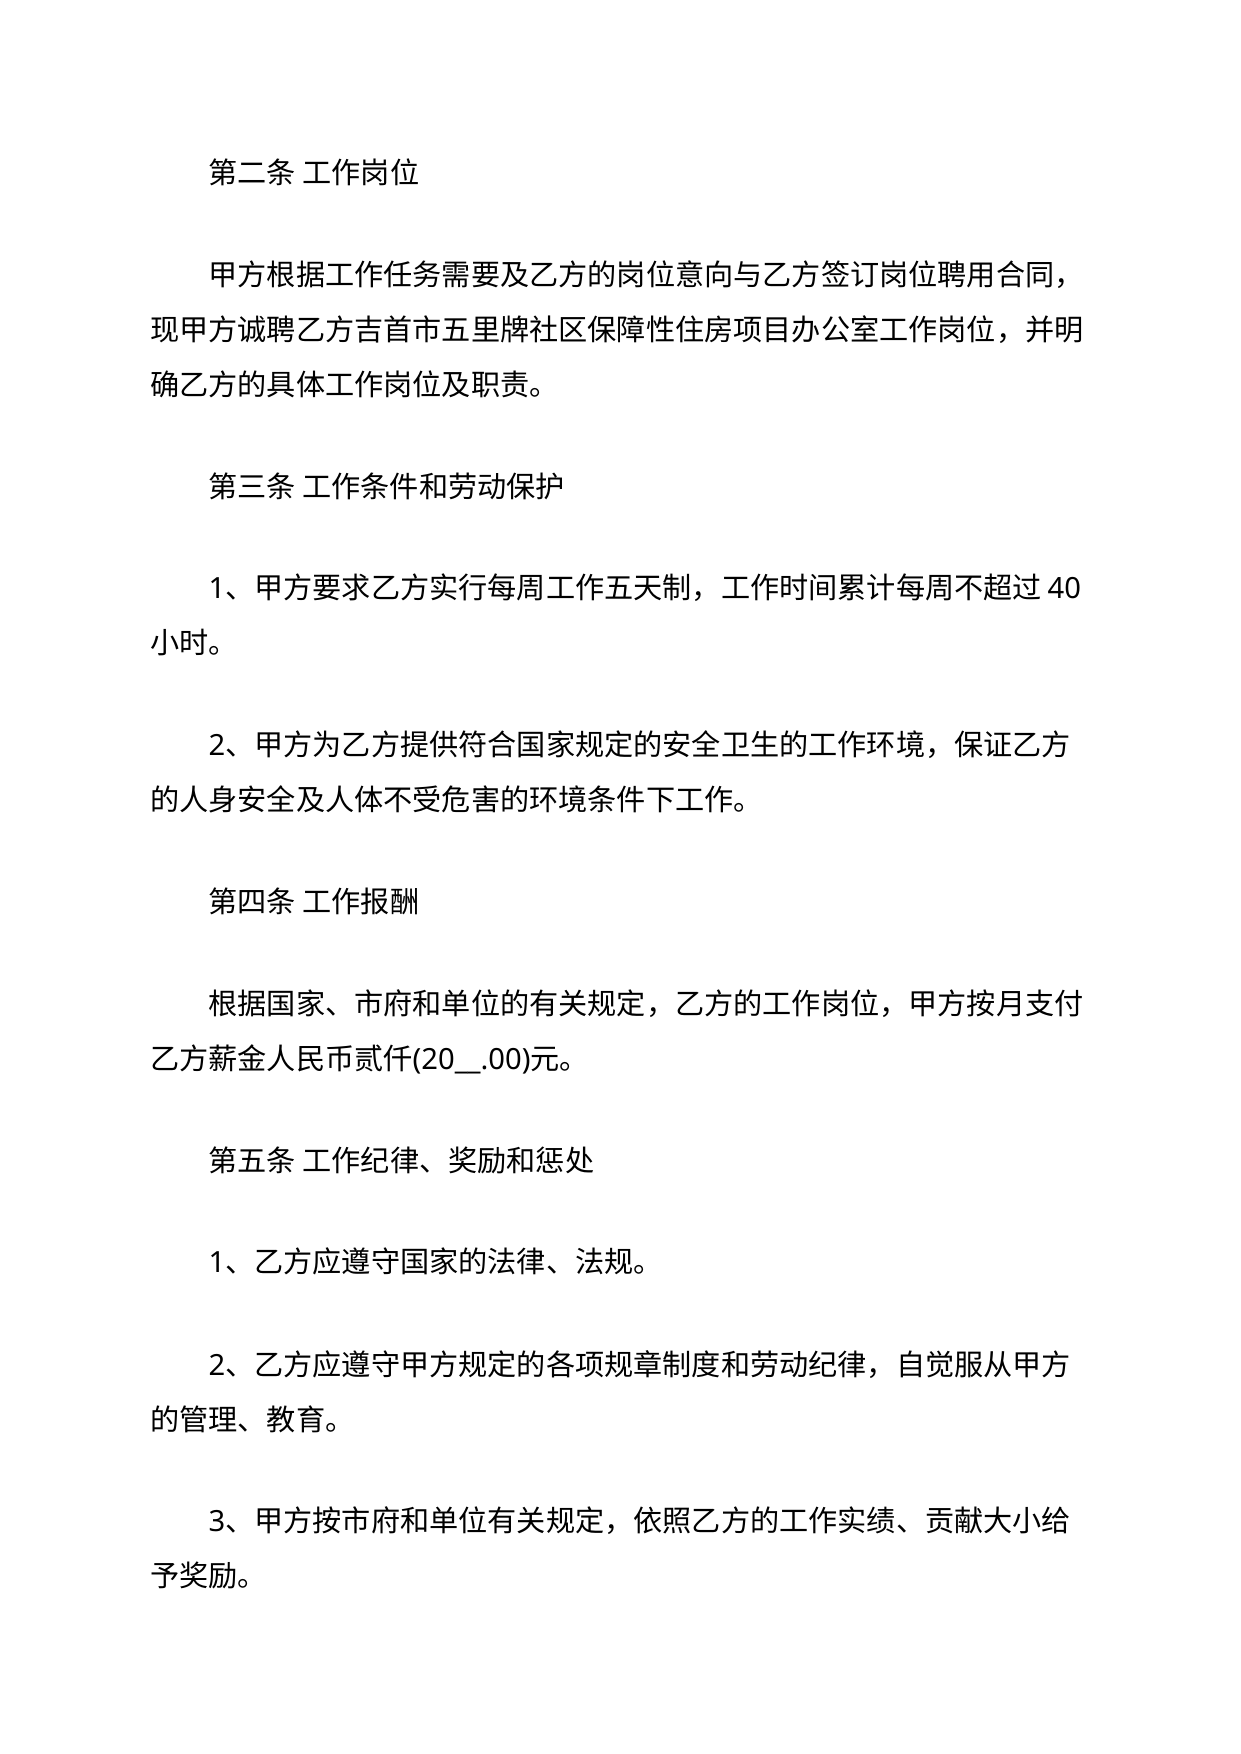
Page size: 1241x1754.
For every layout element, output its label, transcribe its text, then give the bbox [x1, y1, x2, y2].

text 1、甲方要求乙方实行每周工作五天制，工作时间累计每周不超过40小时。 [150, 565, 1090, 662]
text 2、甲方为乙方提供符合国家规定的安全卫生的工作环境，保证乙方的人身安全及人体不受危害的环境条件下工作。 [150, 722, 1090, 819]
text 2、乙方应遵守甲方规定的各项规章制度和劳动纪律，自觉服从甲方的管理、教育。 [150, 1341, 1090, 1438]
text 甲方根据工作任务需要及乙方的岗位意向与乙方签订岗位聘用合同，现甲方诚聘乙方吉首市五里牌社区保障性住房项目办公室工作岗位，并明确乙方的具体工作岗位及职责。 [150, 252, 1090, 404]
text 1、乙方应遵守国家的法律、法规。 [150, 1239, 1090, 1281]
text 第三条 工作条件和劳动保护 [150, 463, 1090, 506]
text 第二条 工作岗位 [150, 150, 1090, 192]
text 3、甲方按市府和单位有关规定，依照乙方的工作实绩、贡献大小给予奖励。 [150, 1498, 1090, 1595]
text 第四条 工作报酬 [150, 879, 1090, 921]
text 第五条 工作纪律、奖励和惩处 [150, 1137, 1090, 1179]
text 根据国家、市府和单位的有关规定，乙方的工作岗位，甲方按月支付乙方薪金人民币贰仟(20__.00)元。 [150, 980, 1090, 1078]
